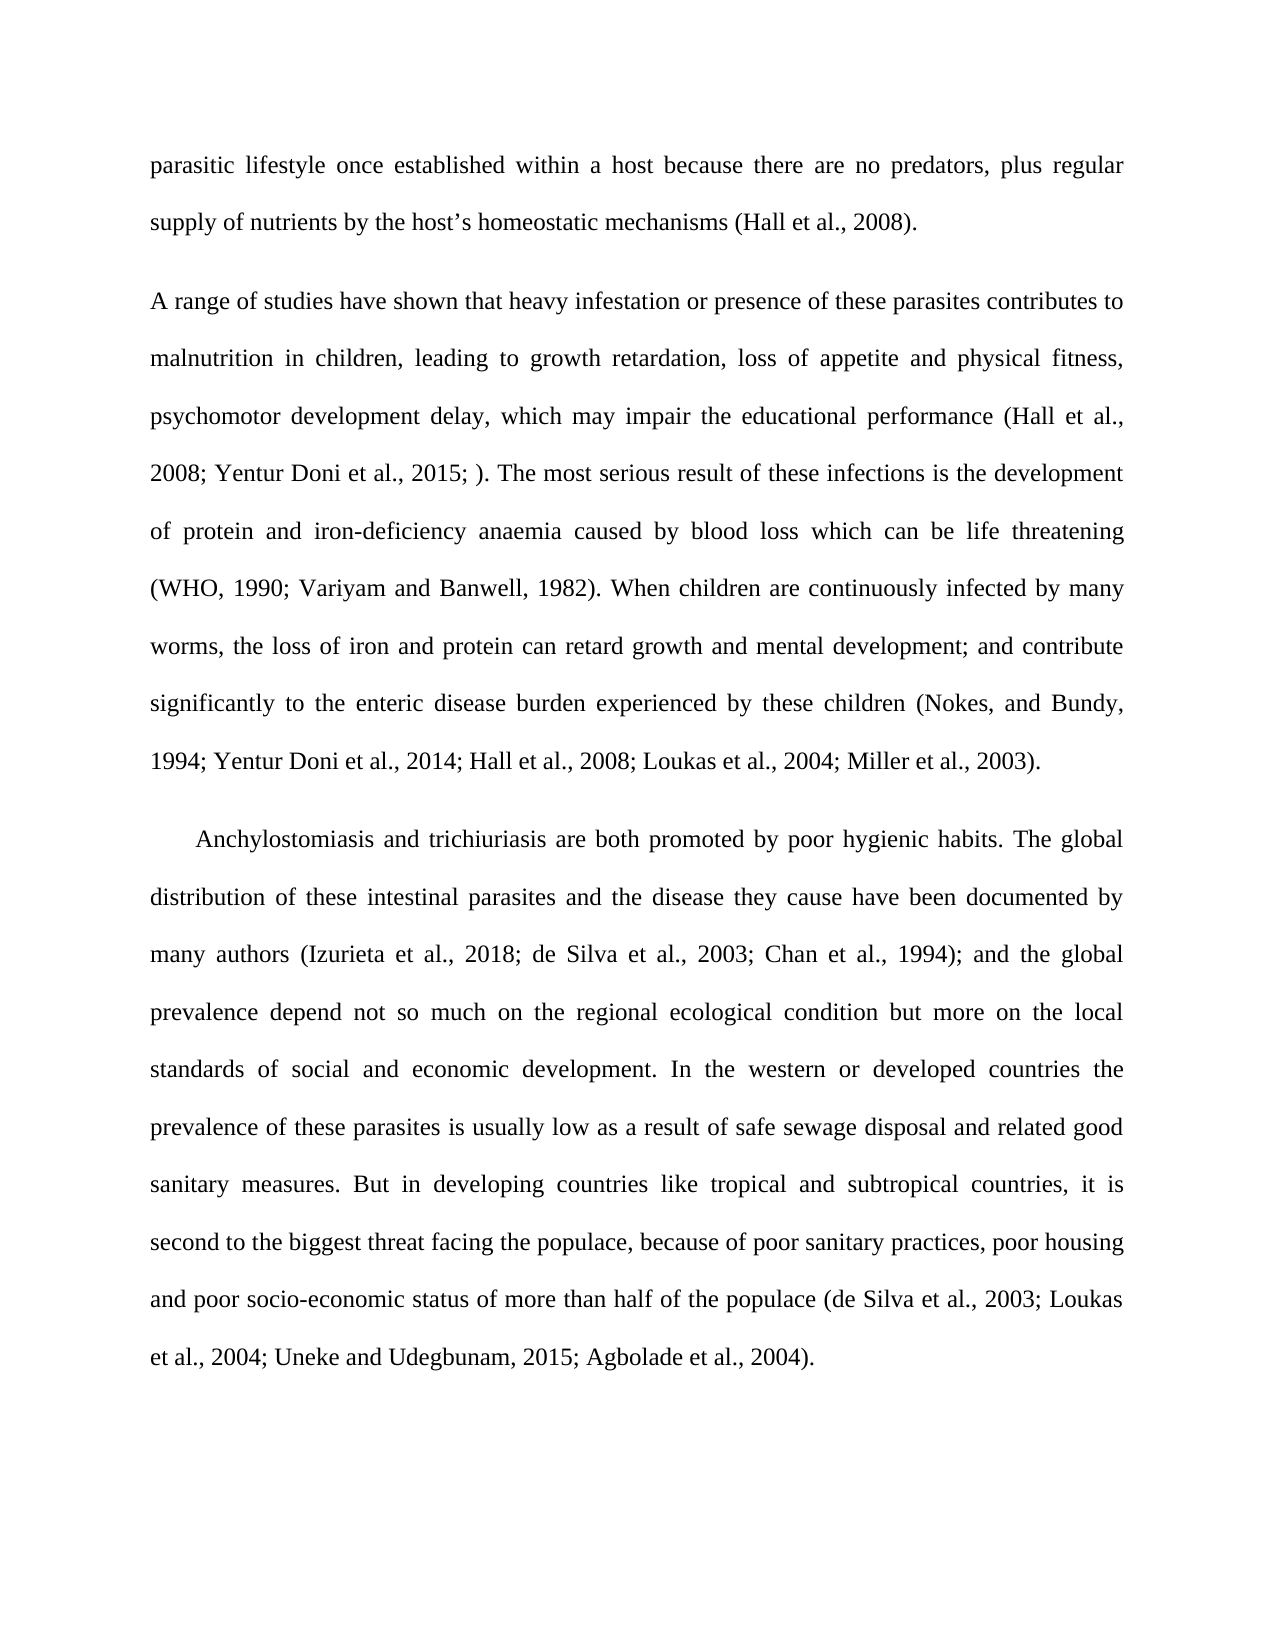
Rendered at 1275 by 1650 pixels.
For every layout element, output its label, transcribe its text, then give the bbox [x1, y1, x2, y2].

text A range of studies have shown that heavy infestation or presence of these parasites contributes to malnutrition in children, leading to growth retardation, loss of appetite and physical fitness, psychomotor development delay, which may impair the educational performance (Hall et al., 2008; Yentur Doni et al., 2015; ). The most serious result of these infections is the development of protein and iron-deficiency anaemia caused by blood loss which can be life threatening (WHO, 1990; Variyam and Banwell, 1982). When children are continuously infected by many worms, the loss of iron and protein can retard growth and mental development; and contribute significantly to the enteric disease burden experienced by these children (Nokes, and Bundy, 1994; Yentur Doni et al., 2014; Hall et al., 2008; Loukas et al., 2004; Miller et al., 2003). [150, 286, 1125, 774]
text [150, 150, 1125, 236]
text Anchylostomiasis and trichiuriasis are both promoted by poor hygienic habits. The global distribution of these intestinal parasites and the disease they cause have been documented by many authors (Izurieta et al., 2018; de Silva et al., 2003; Chan et al., 1994); and the global prevalence depend not so much on the regional ecological condition but more on the local standards of social and economic development. In the western or developed countries the prevalence of these parasites is usually low as a result of safe sewage disposal and related good sanitary measures. But in developing countries like tropical and subtropical countries, it is second to the biggest threat facing the populace, because of poor sanitary practices, poor housing and poor socio-economic status of more than half of the populace (de Silva et al., 2003; Loukas et al., 2004; Uneke and Udegbunam, 2015; Agbolade et al., 2004). [150, 824, 1125, 1370]
